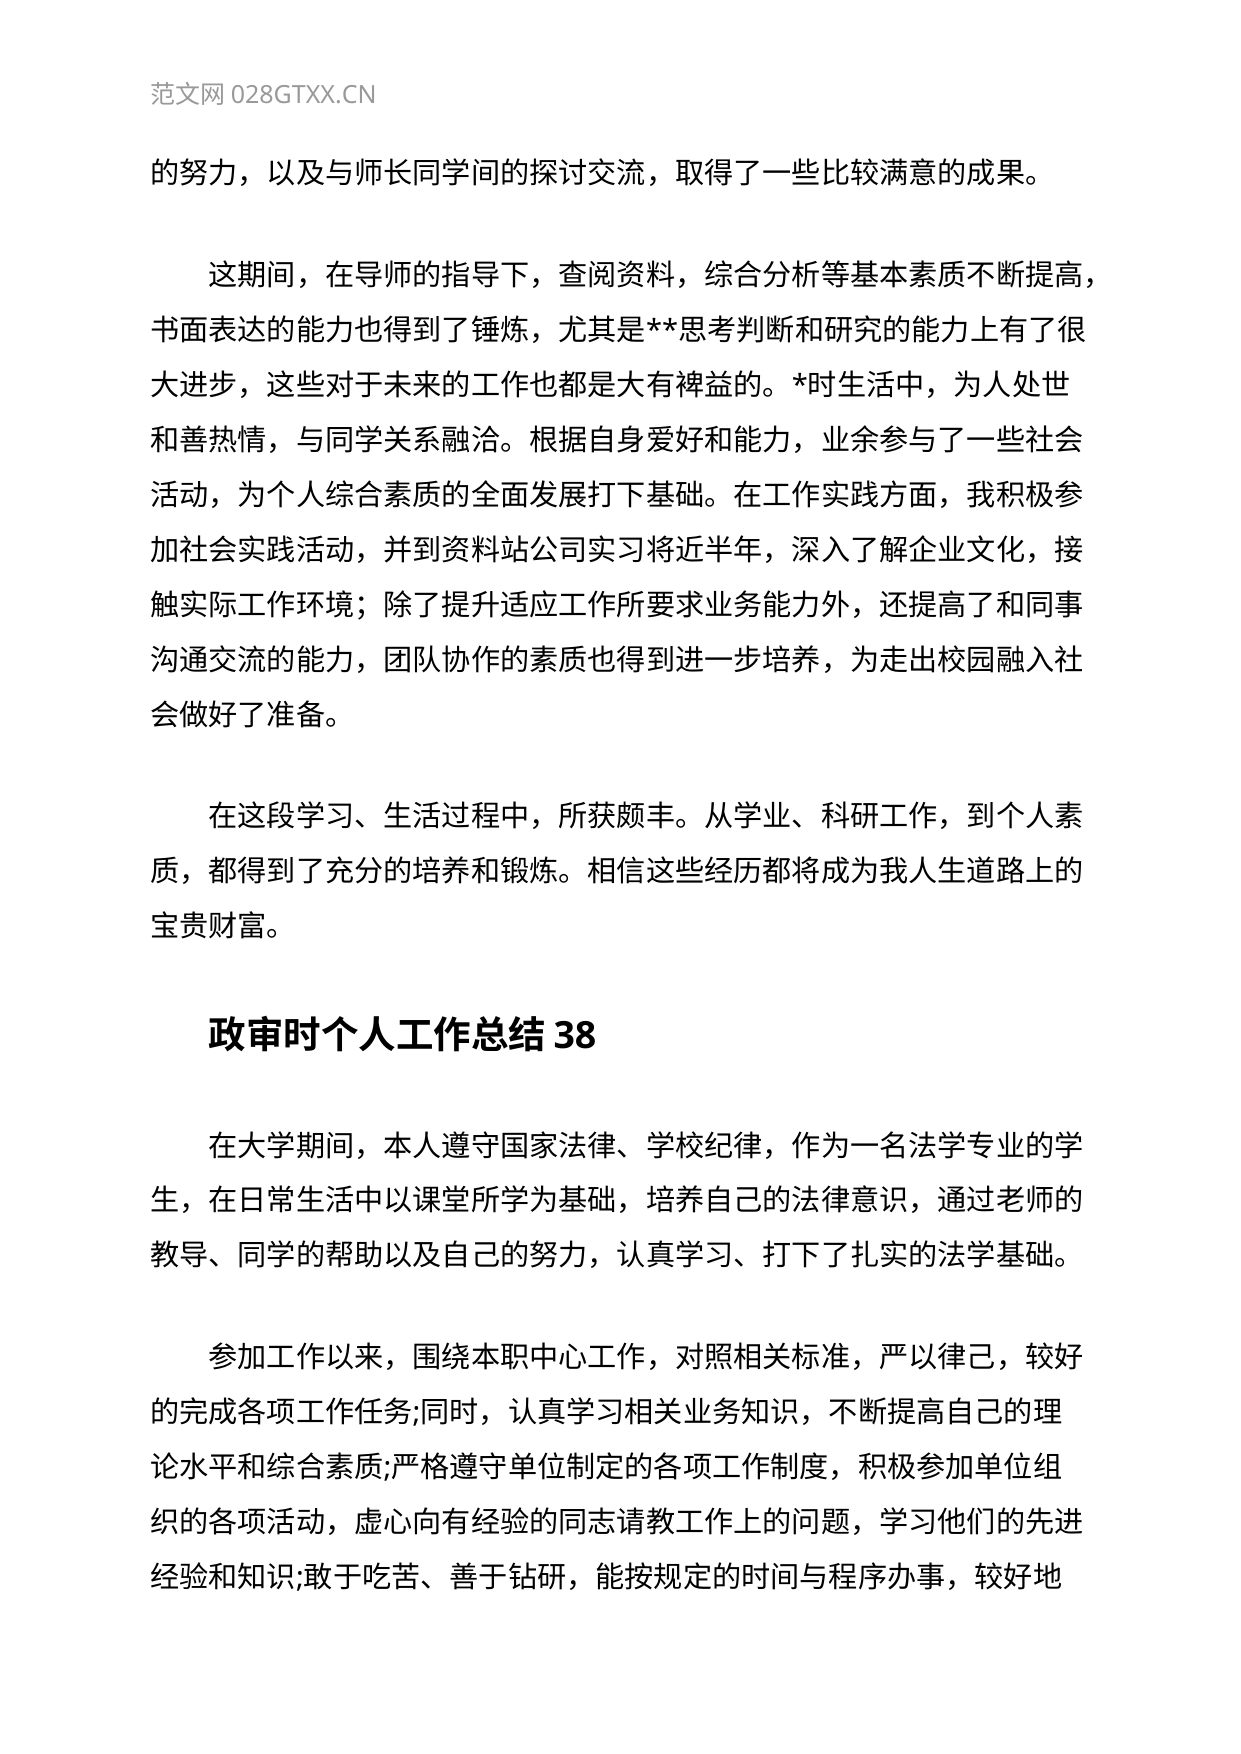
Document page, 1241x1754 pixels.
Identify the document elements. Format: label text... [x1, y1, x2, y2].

text 政审时个人工作总结38 [150, 1004, 1090, 1059]
text 这期间，在导师的指导下，查阅资料，综合分析等基本素质不断提高，书面表达的能力也得到了锤炼，尤其是**思考判断和研究的能力上有了很大进步，这些对于未来的工作也都是大有裨益的。*时生活中，为人处世和善热情，与同学关系融洽。根据自身爱好和能力，业余参与了一些社会活动，为个人综合素质的全面发展打下基础。在工作实践方面，我积极参加社会实践活动，并到资料站公司实习将近半年，深入了解企业文化，接触实际工作环境；除了提升适应工作所要求业务能力外，还提高了和同事沟通交流的能力，团队协作的素质也得到进一步培养，为走出校园融入社会做好了准备。 [150, 252, 1090, 733]
text 在这段学习、生活过程中，所获颇丰。从学业、科研工作，到个人素质，都得到了充分的培养和锻炼。相信这些经历都将成为我人生道路上的宝贵财富。 [150, 793, 1090, 945]
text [150, 1334, 1090, 1596]
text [150, 150, 1090, 192]
text 在大学期间，本人遵守国家法律、学校纪律，作为一名法学专业的学生，在日常生活中以课堂所学为基础，培养自己的法律意识，通过老师的教导、同学的帮助以及自己的努力，认真学习、打下了扎实的法学基础。 [150, 1122, 1090, 1274]
